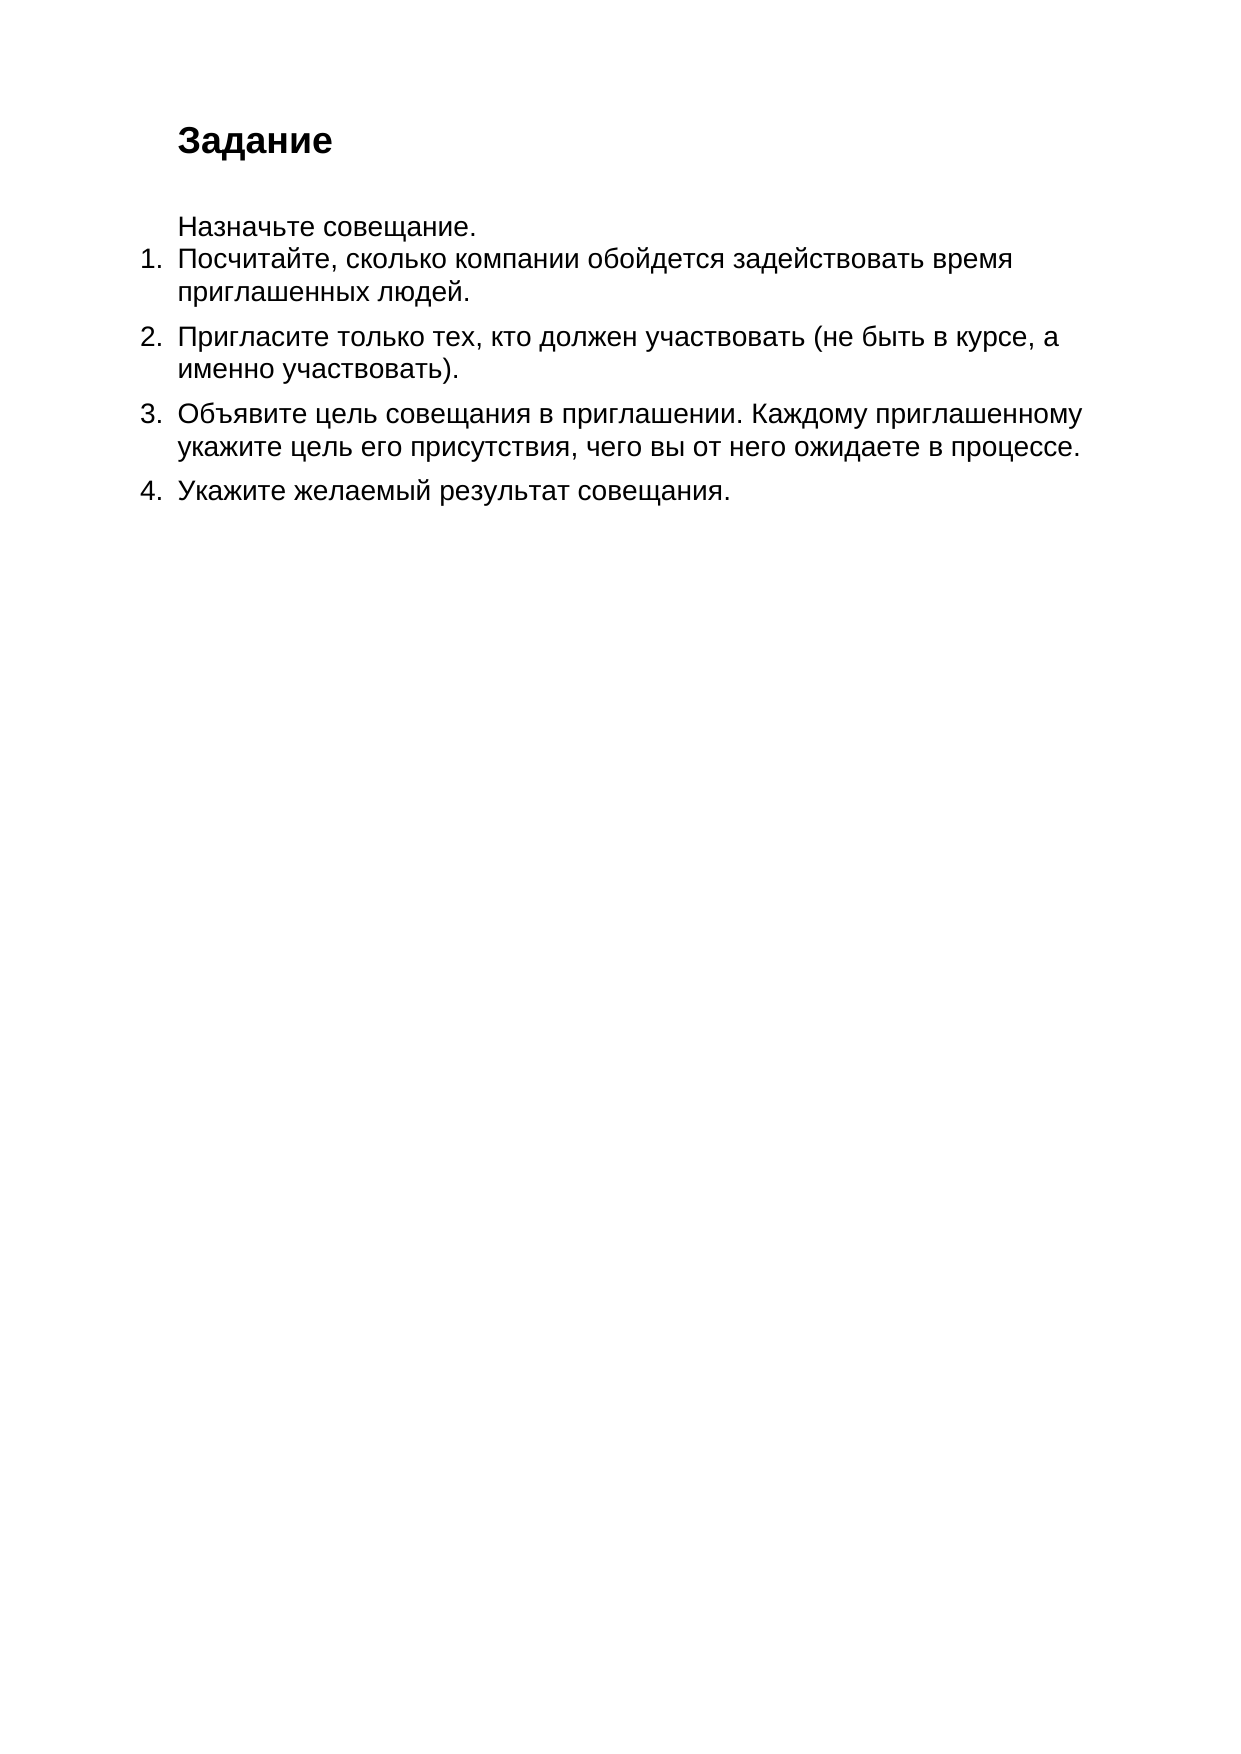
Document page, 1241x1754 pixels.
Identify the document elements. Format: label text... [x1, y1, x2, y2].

list Укажите желаемый результат совещания. [140, 474, 1152, 507]
text Задание [177, 118, 1152, 161]
list Пригласите только тех, кто должен участвовать (не быть в курсе, а именно участвовать). [140, 320, 1152, 384]
list Посчитайте, сколько компании обойдется задействовать время приглашенных людей. [140, 242, 1152, 307]
text Назначьте совещание. [177, 202, 1152, 242]
list Объявите цель совещания в приглашении. Каждому приглашенному укажите цель его присутствия, чего вы от него ожидаете в процессе. [140, 397, 1152, 462]
